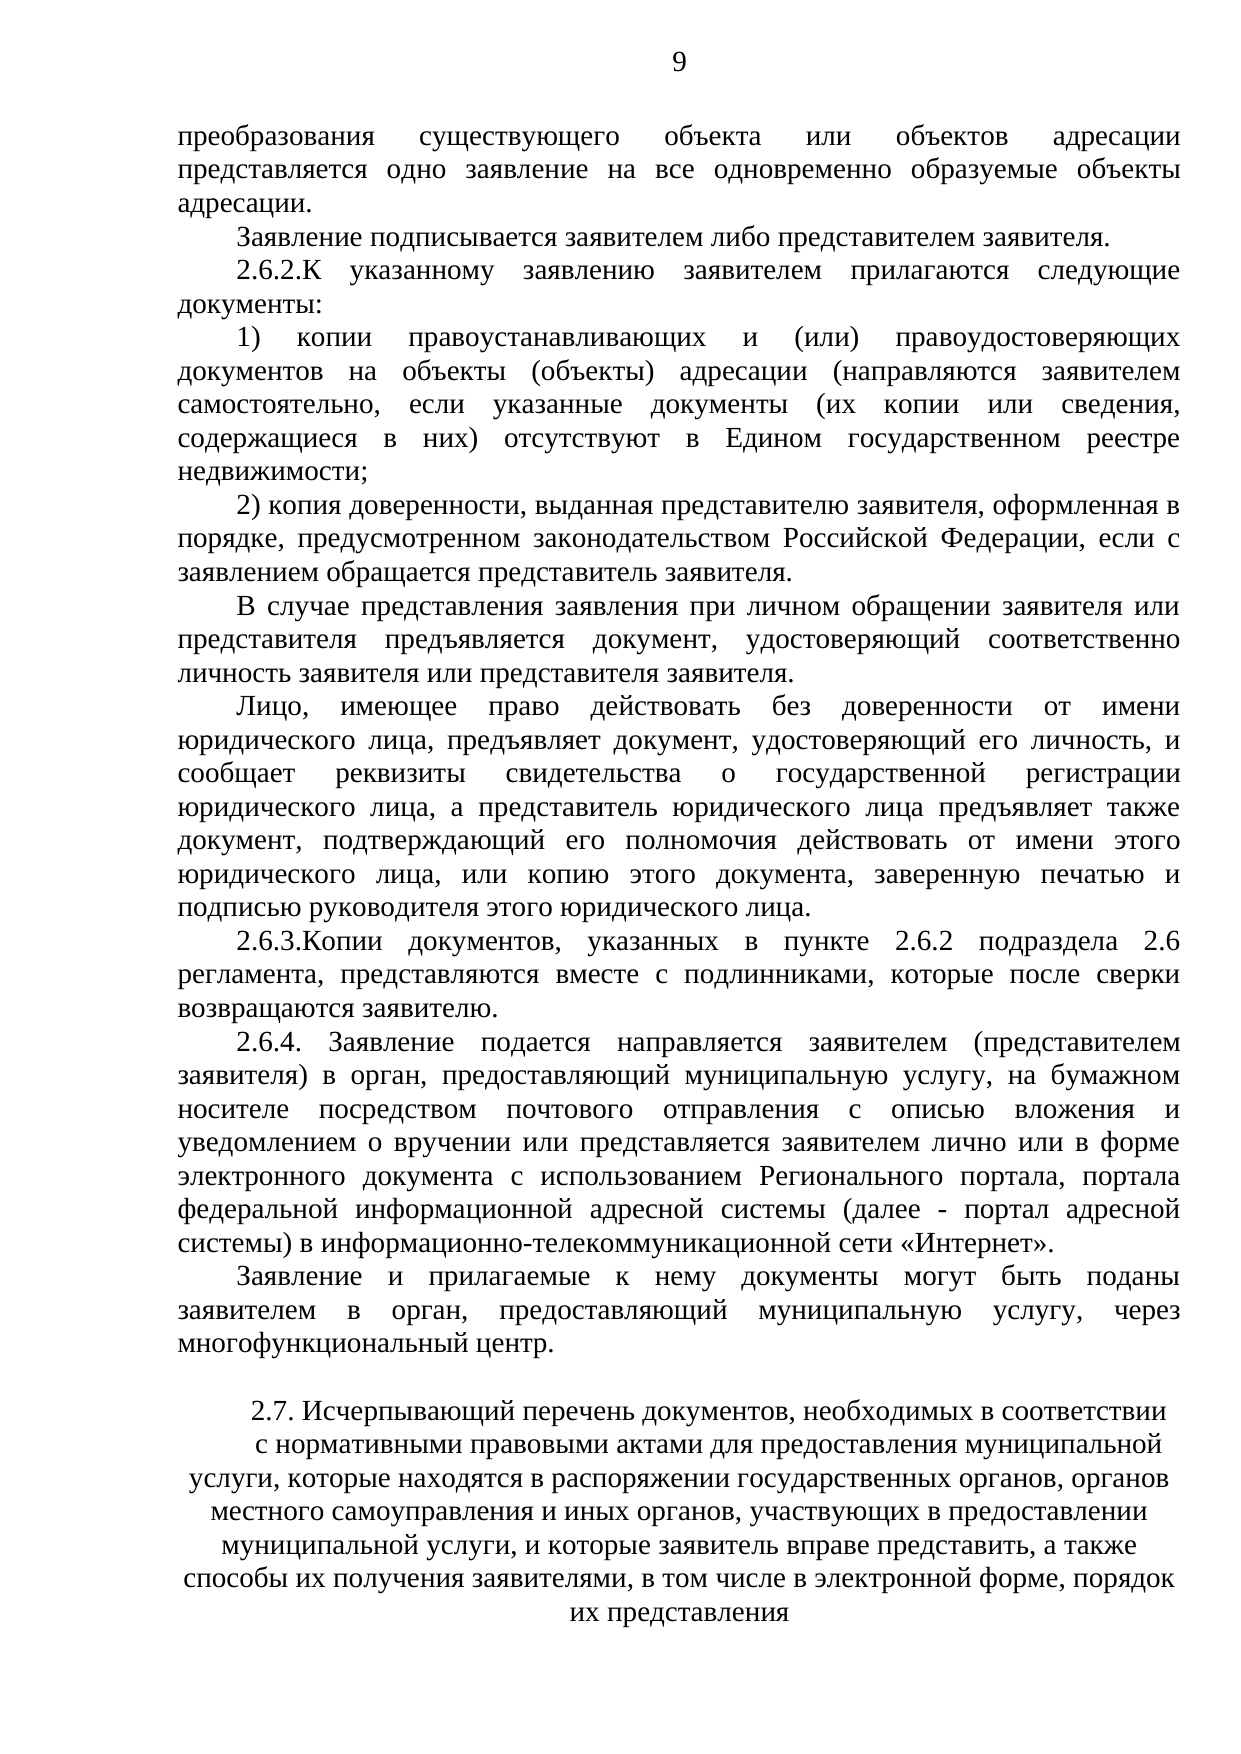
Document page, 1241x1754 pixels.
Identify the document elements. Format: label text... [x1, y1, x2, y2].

text В случае представления заявления при личном обращении заявителя или представителя предъявляется документ, удостоверяющий соответственно личность заявителя или представителя заявителя. [177, 588, 1181, 688]
text 2.7. Исчерпывающий перечень документов, необходимых в соответствии [177, 1393, 1181, 1426]
text 2) копия доверенности, выданная представителю заявителя, оформленная в порядке, предусмотренном законодательством Российской Федерации, если с заявлением обращается представитель заявителя. [177, 487, 1181, 588]
text Заявление и прилагаемые к нему документы могут быть поданы заявителем в орган, предоставляющий муниципальную услугу, через многофункциональный центр. [177, 1258, 1181, 1359]
text Заявление подписывается заявителем либо представителем заявителя. [177, 219, 1181, 252]
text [177, 118, 1181, 219]
text Лицо, имеющее право действовать без доверенности от имени юридического лица, предъявляет документ, удостоверяющий его личность, и сообщает реквизиты свидетельства о государственной регистрации юридического лица, а представитель юридического лица предъявляет также документ, подтверждающий его полномочия действовать от имени этого юридического лица, или копию этого документа, заверенную печатью и подписью руководителя этого юридического лица. [177, 688, 1181, 923]
text 2.6.4. Заявление подается направляется заявителем (представителем заявителя) в орган, предоставляющий муниципальную услугу, на бумажном носителе посредством почтового отправления с описью вложения и уведомлением о вручении или представляется заявителем лично или в форме электронного документа с использованием Регионального портала, портала федеральной информационной адресной системы (далее - портал адресной системы) в информационно-телекоммуникационной сети «Интернет». [177, 1024, 1181, 1258]
text 2.6.3.Копии документов, указанных в пункте 2.6.2 подраздела 2.6 регламента, представляются вместе с подлинниками, которые после сверки возвращаются заявителю. [177, 923, 1181, 1024]
text с нормативными правовыми актами для предоставления муниципальной услуги, которые находятся в распоряжении государственных органов, органов местного самоуправления и иных органов, участвующих в предоставлении муниципальной услуги, и которые заявитель вправе представить, а также способы их получения заявителями, в том числе в электронной форме, порядок их представления [177, 1426, 1181, 1627]
text 1) копии правоустанавливающих и (или) правоудостоверяющих документов на объекты (объекты) адресации (направляются заявителем самостоятельно, если указанные документы (их копии или сведения, содержащиеся в них) отсутствуют в Едином государственном реестре недвижимости; [177, 319, 1181, 487]
text 2.6.2.К указанному заявлению заявителем прилагаются следующие документы: [177, 252, 1181, 319]
